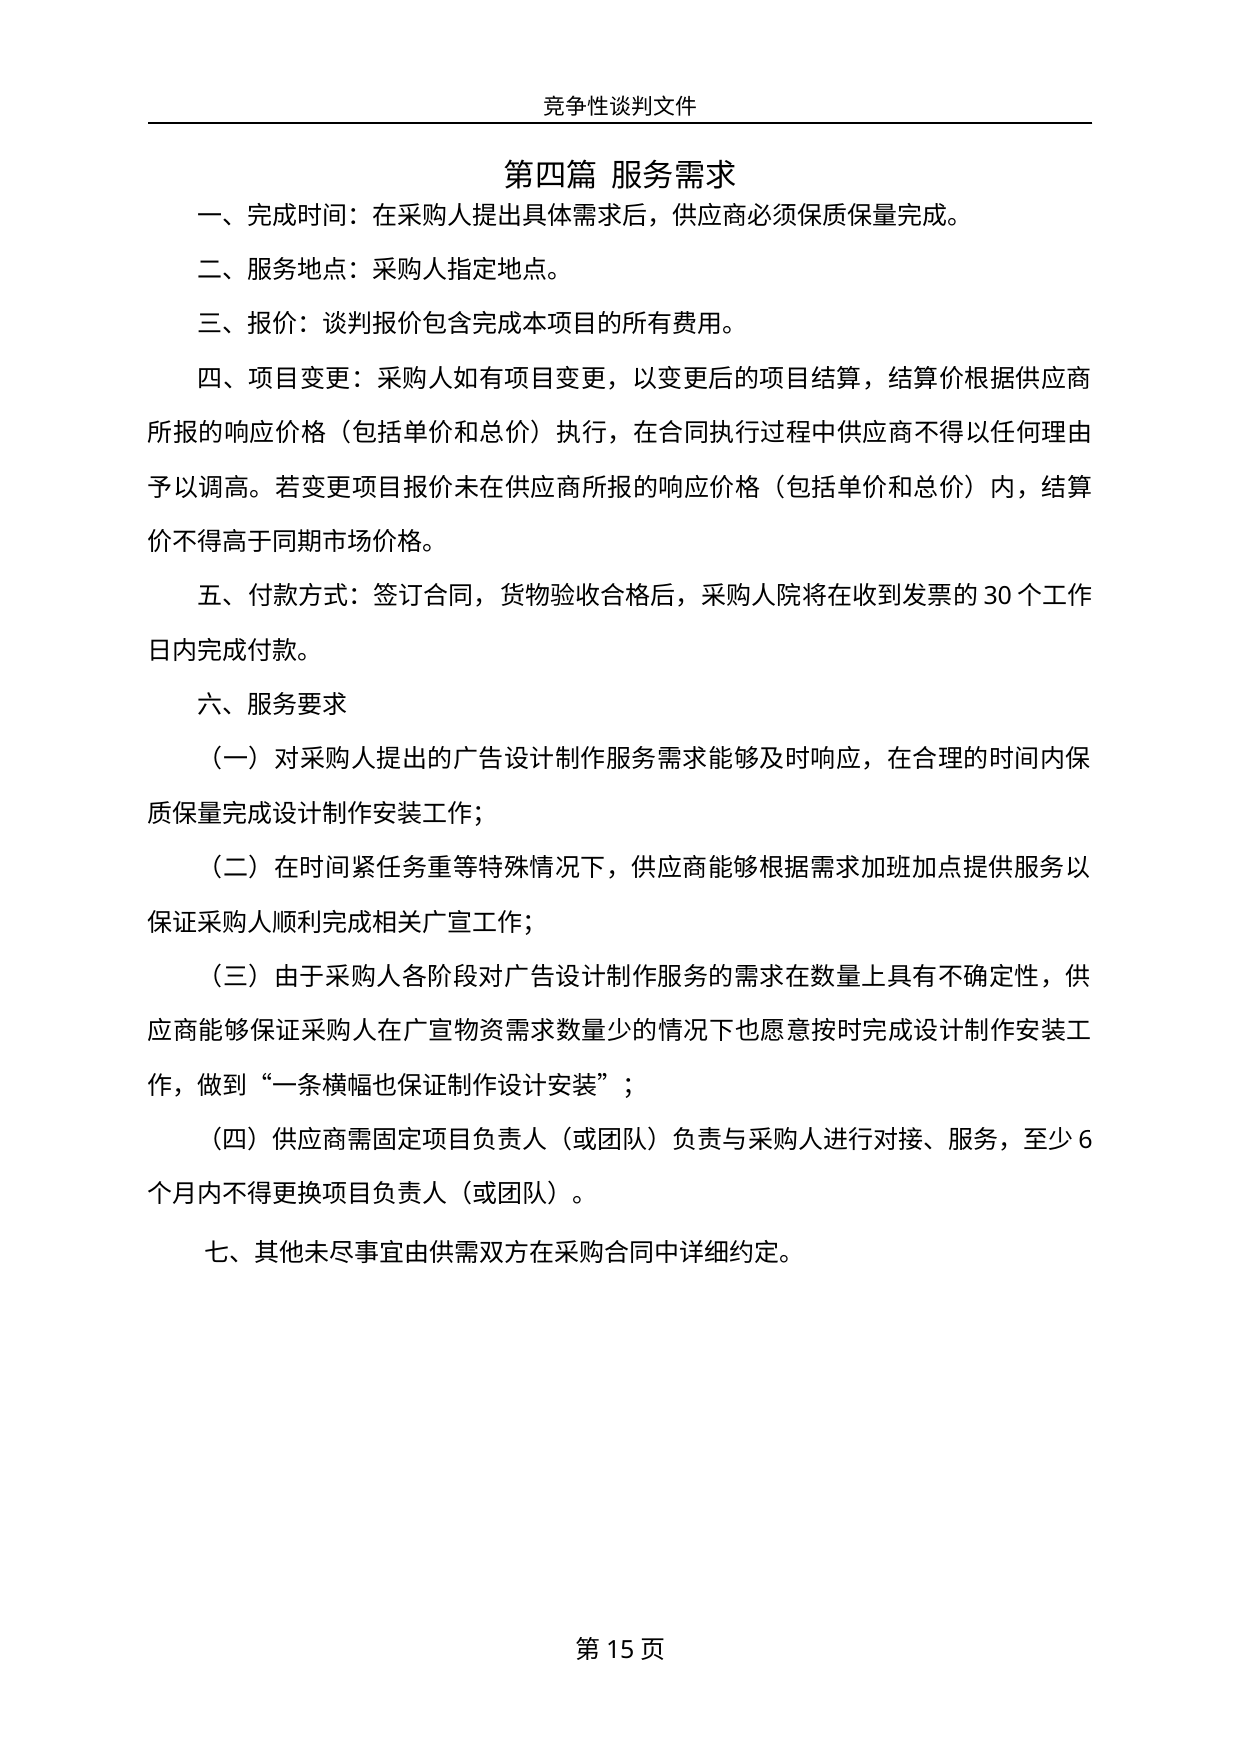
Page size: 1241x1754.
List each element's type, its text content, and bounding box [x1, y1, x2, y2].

text 五、付款方式：签订合同，货物验收合格后，采购人院将在收到发票的30个工作日内完成付款。 [148, 576, 1092, 666]
text 四、项目变更：采购人如有项目变更，以变更后的项目结算，结算价根据供应商所报的响应价格（包括单价和总价）执行，在合同执行过程中供应商不得以任何理由予以调高。若变更项目报价未在供应商所报的响应价格（包括单价和总价）内，结算价不得高于同期市场价格。 [148, 358, 1092, 558]
text 二、服务地点：采购人指定地点。 [148, 249, 1092, 286]
text 三、报价：谈判报价包含完成本项目的所有费用。 [148, 304, 1092, 340]
text （四）供应商需固定项目负责人（或团队）负责与采购人进行对接、服务，至少6个月内不得更换项目负责人（或团队）。 [148, 1119, 1092, 1210]
text （二）在时间紧任务重等特殊情况下，供应商能够根据需求加班加点提供服务以保证采购人顺利完成相关广宣工作； [148, 848, 1092, 938]
text （三）由于采购人各阶段对广告设计制作服务的需求在数量上具有不确定性，供应商能够保证采购人在广宣物资需求数量少的情况下也愿意按时完成设计制作安装工作，做到“一条横幅也保证制作设计安装”； [148, 956, 1092, 1101]
text 七、其他未尽事宜由供需双方在采购合同中详细约定。 [148, 1228, 1092, 1270]
text 第四篇 服务需求 [148, 150, 1092, 195]
text （一）对采购人提出的广告设计制作服务需求能够及时响应，在合理的时间内保质保量完成设计制作安装工作； [148, 739, 1092, 829]
text 一、完成时间：在采购人提出具体需求后，供应商必须保质保量完成。 [148, 195, 1092, 231]
text 六、服务要求 [148, 684, 1092, 721]
